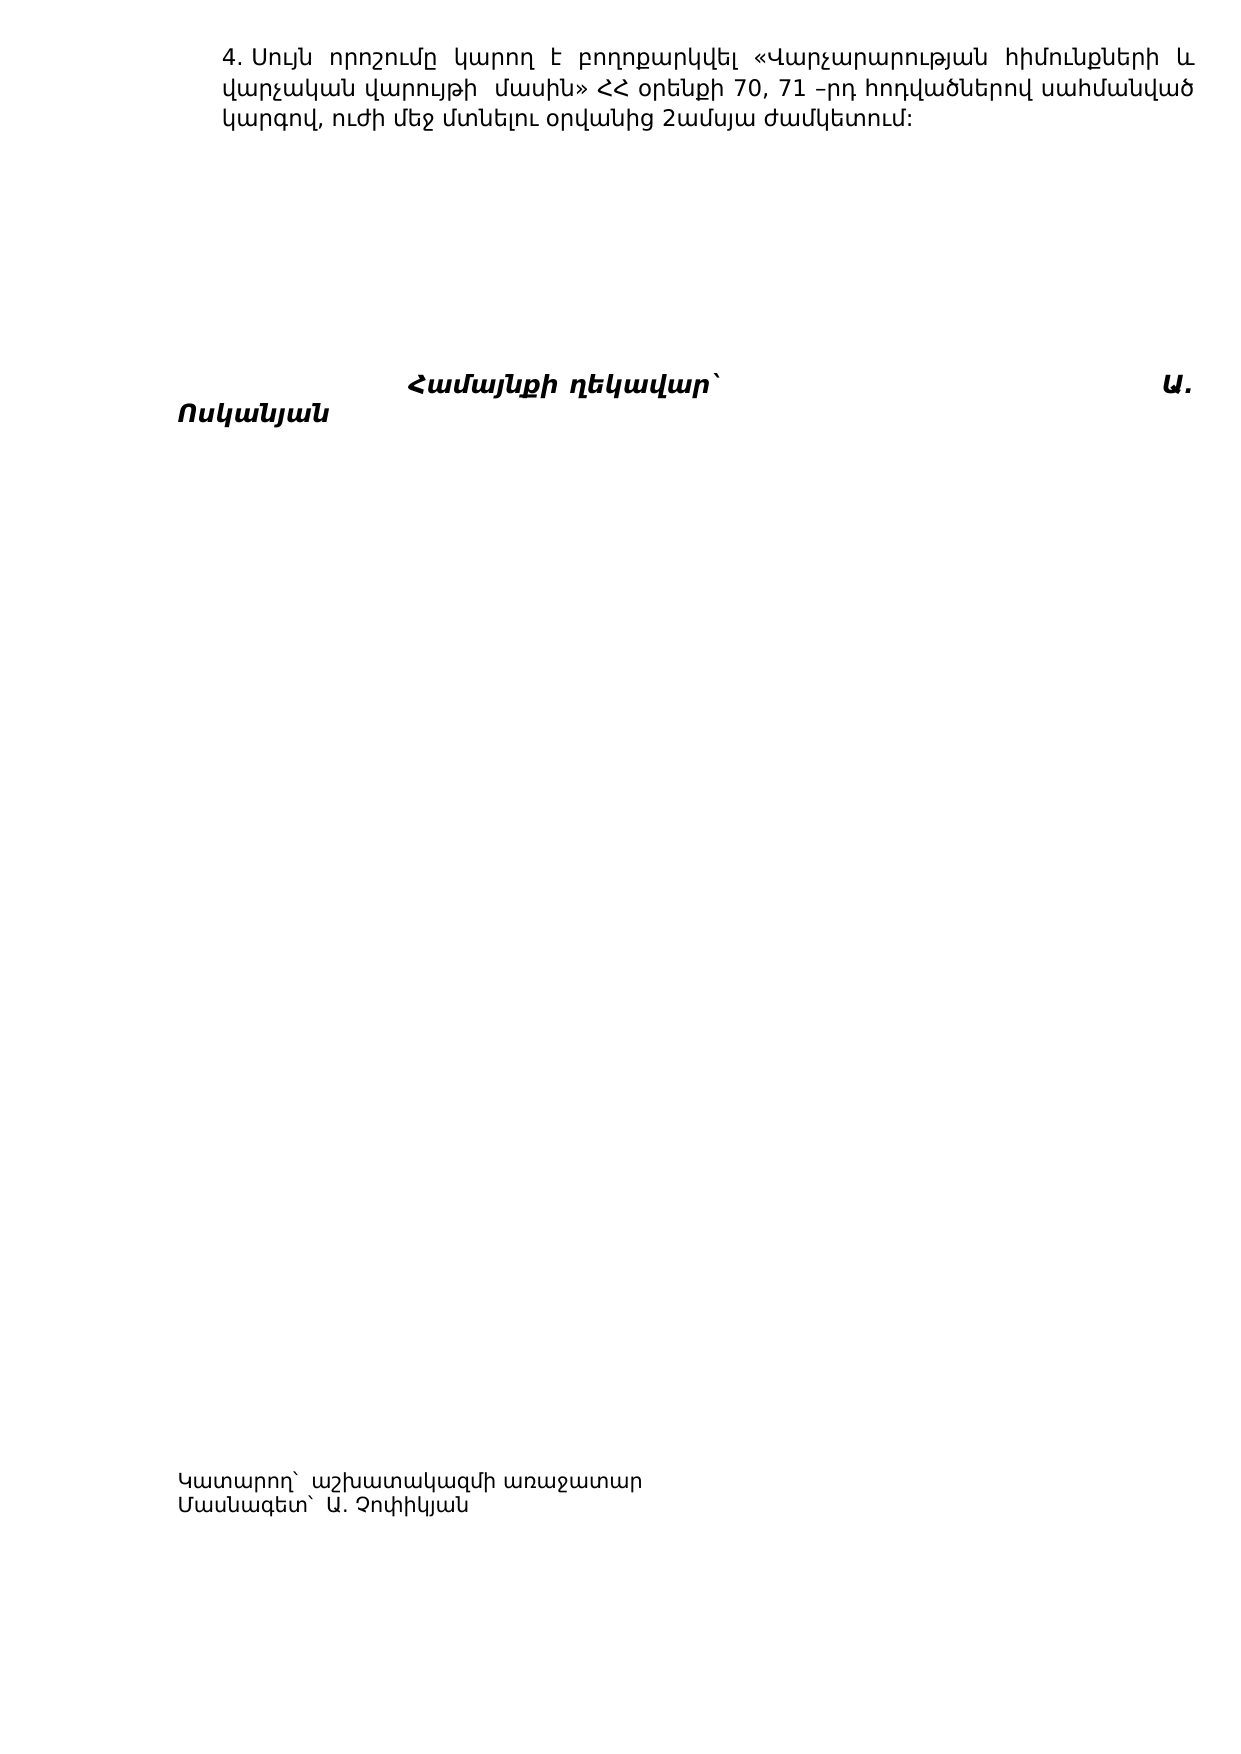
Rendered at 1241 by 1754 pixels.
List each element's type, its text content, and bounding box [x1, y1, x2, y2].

list Սույն որոշումը կարող է բողոքարկվել «Վարչարարության հիմունքների և վարչական վարույթի մասին» ՀՀ օրենքի 70, 71 –րդ հոդվածներով սահմանված կարգով, ուժի մեջ մտնելու օրվանից 2ամսյա ժամկետում: [222, 44, 1196, 132]
text Համայնքի ղեկավար` Ա. Ոսկանյան [177, 371, 1196, 429]
text Մասնագետ՝ Ա. Չոփիկյան [177, 1493, 1196, 1517]
text Կատարող՝ աշխատակազմի առաջատար [177, 1469, 1196, 1493]
